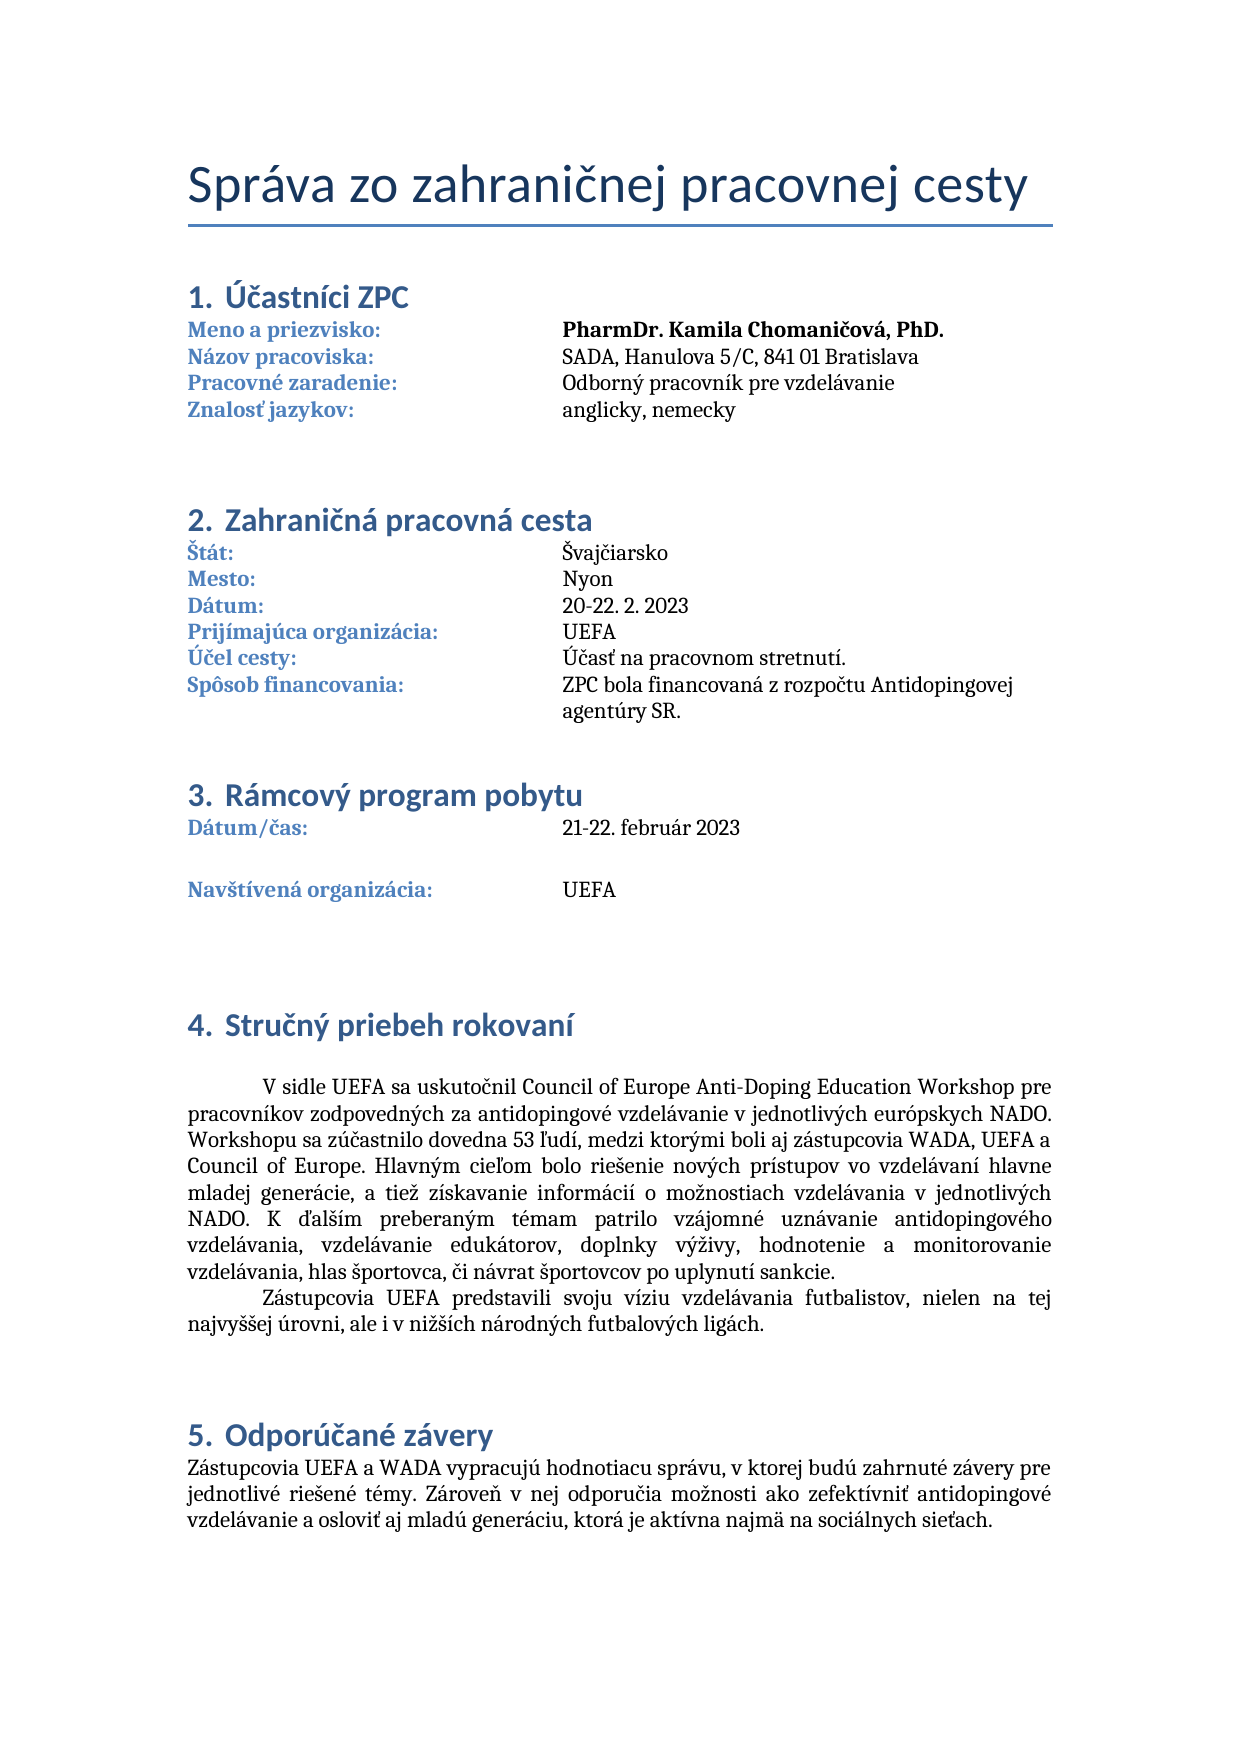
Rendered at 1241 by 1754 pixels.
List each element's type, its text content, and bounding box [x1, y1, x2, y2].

text Znalosť jazykov: anglicky, nemecky [187, 396, 1053, 423]
subtitle Stručný priebeh rokovaní [187, 1004, 1053, 1045]
subtitle Rámcový program pobytu [187, 774, 1053, 815]
text Meno a priezvisko: PharmDr. Kamila Chomaničová, PhD. [187, 317, 1053, 344]
text Zástupcovia UEFA predstavili svoju víziu vzdelávania futbalistov, nielen na tej najvyššej úrovni, ale i v nižších národných futbalových ligách. [187, 1285, 1053, 1337]
text Mesto: Nyon [187, 566, 1053, 592]
text Štát: Švajčiarsko [187, 540, 1053, 566]
text Prijímajúca organizácia: UEFA [187, 619, 1053, 645]
subtitle Účastníci ZPC [187, 277, 1053, 317]
text Dátum/čas: 21-22. február 2023 [187, 815, 1053, 841]
text Spôsob financovania: ZPC bola financovaná z rozpočtu Antidopingovej agentúry SR. [187, 672, 1053, 724]
text Pracovné zaradenie: Odborný pracovník pre vzdelávanie [187, 370, 1053, 396]
text Účel cesty: Účasť na pracovnom stretnutí. [187, 645, 1053, 672]
text Názov pracoviska: SADA, Hanulova 5/C, 841 01 Bratislava [187, 344, 1053, 370]
text V sidle UEFA sa uskutočnil Council of Europe Anti-Doping Education Workshop pre pracovníkov zodpovedných za antidopingové vzdelávanie v jednotlivých európskych NADO. Workshopu sa zúčastnilo dovedna 53 ľudí, medzi ktorými boli aj zástupcovia WADA, UEFA a Council of Europe. Hlavným cieľom bolo riešenie nových prístupov vo vzdelávaní hlavne mladej generácie, a tiež získavanie informácií o možnostiach vzdelávania v jednotlivých NADO. K ďalším preberaným témam patrilo vzájomné uznávanie antidopingového vzdelávania, vzdelávanie edukátorov, doplnky výživy, hodnotenie a monitorovanie vzdelávania, hlas športovca, či návrat športovcov po uplynutí sankcie. [187, 1074, 1053, 1285]
title Správa zo zahraničnej pracovnej cesty [187, 150, 1053, 227]
text Dátum: 20-22. 2. 2023 [187, 592, 1053, 619]
text Zástupcovia UEFA a WADA vypracujú hodnotiacu správu, v ktorej budú zahrnuté závery pre jednotlivé riešené témy. Zároveň v nej odporučia možnosti ako zefektívniť antidopingové vzdelávanie a osloviť aj mladú generáciu, ktorá je aktívna najmä na sociálnych sieťach. [187, 1454, 1053, 1534]
text Navštívená organizácia: UEFA [187, 868, 1053, 903]
subtitle Zahraničná pracovná cesta [187, 499, 1053, 540]
subtitle Odporúčané závery [187, 1414, 1053, 1454]
